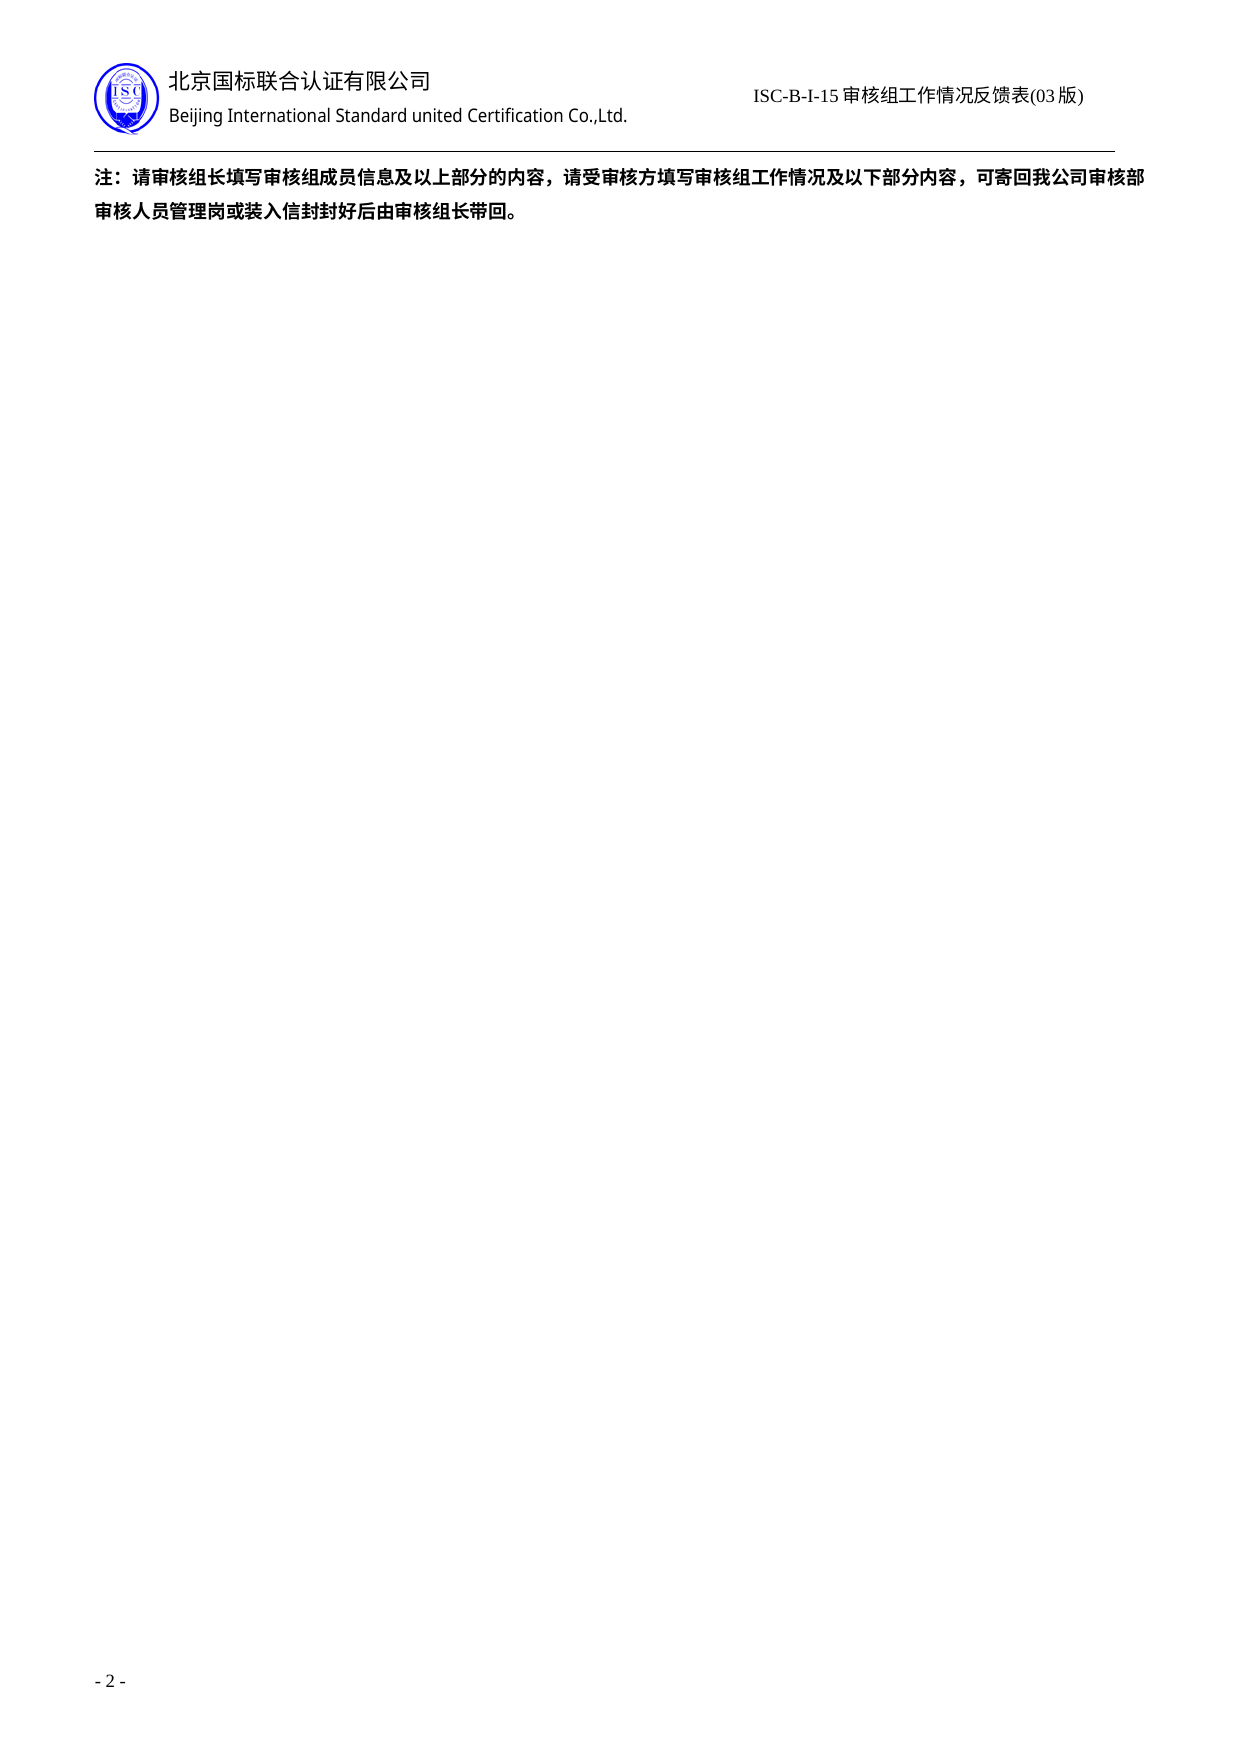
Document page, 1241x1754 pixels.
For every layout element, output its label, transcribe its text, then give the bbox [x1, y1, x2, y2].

text 注：请审核组长填写审核组成员信息及以上部分的内容，请受审核方填写审核组工作情况及以下部分内容，可寄回我公司审核部审核人员管理岗或装入信封封好后由审核组长带回。 [94, 158, 1146, 225]
picture [94, 63, 162, 135]
